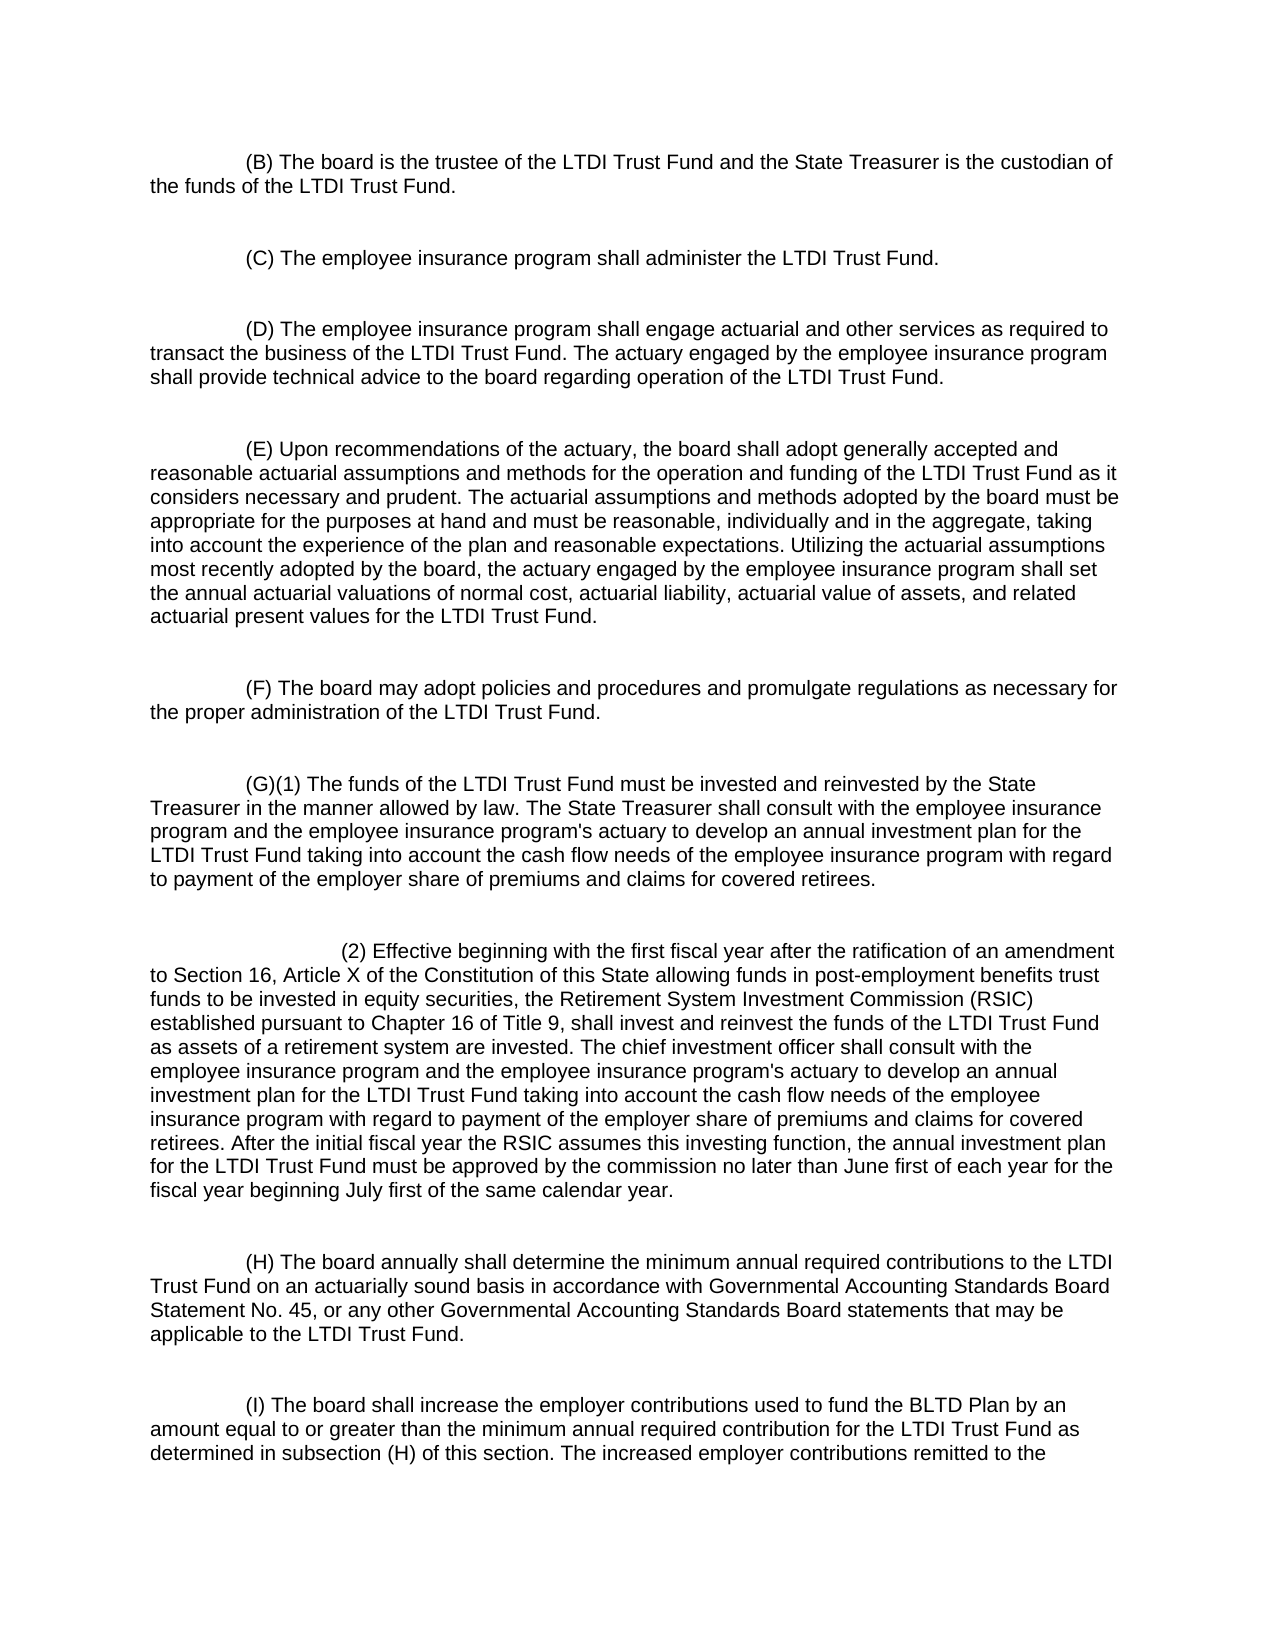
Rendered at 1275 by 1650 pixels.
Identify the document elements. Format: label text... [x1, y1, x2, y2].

text (D) The employee insurance program shall engage actuarial and other services as required to transact the business of the LTDI Trust Fund. The actuary engaged by the employee insurance program shall provide technical advice to the board regarding operation of the LTDI Trust Fund. [150, 317, 1125, 413]
text (B) The board is the trustee of the LTDI Trust Fund and the State Treasurer is the custodian of the funds of the LTDI Trust Fund. [150, 150, 1125, 222]
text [150, 1393, 1125, 1465]
text (E) Upon recommendations of the actuary, the board shall adopt generally accepted and reasonable actuarial assumptions and methods for the operation and funding of the LTDI Trust Fund as it considers necessary and prudent. The actuarial assumptions and methods adopted by the board must be appropriate for the purposes at hand and must be reasonable, individually and in the aggregate, taking into account the experience of the plan and reasonable expectations. Utilizing the actuarial assumptions most recently adopted by the board, the actuary engaged by the employee insurance program shall set the annual actuarial valuations of normal cost, actuarial liability, actuarial value of assets, and related actuarial present values for the LTDI Trust Fund. [150, 437, 1125, 652]
text (C) The employee insurance program shall administer the LTDI Trust Fund. [150, 246, 1125, 293]
text (2) Effective beginning with the first fiscal year after the ratification of an amendment to Section 16, Article X of the Constitution of this State allowing funds in post-employment benefits trust funds to be invested in equity securities, the Retirement System Investment Commission (RSIC) established pursuant to Chapter 16 of Title 9, shall invest and reinvest the funds of the LTDI Trust Fund as assets of a retirement system are invested. The chief investment officer shall consult with the employee insurance program and the employee insurance program's actuary to develop an annual investment plan for the LTDI Trust Fund taking into account the cash flow needs of the employee insurance program with regard to payment of the employer share of premiums and claims for covered retirees. After the initial fiscal year the RSIC assumes this investing function, the annual investment plan for the LTDI Trust Fund must be approved by the commission no later than June first of each year for the fiscal year beginning July first of the same calendar year. [150, 939, 1125, 1226]
text (G)(1) The funds of the LTDI Trust Fund must be invested and reinvested by the State Treasurer in the manner allowed by law. The State Treasurer shall consult with the employee insurance program and the employee insurance program's actuary to develop an annual investment plan for the LTDI Trust Fund taking into account the cash flow needs of the employee insurance program with regard to payment of the employer share of premiums and claims for covered retirees. [150, 771, 1125, 915]
text (F) The board may adopt policies and procedures and promulgate regulations as necessary for the proper administration of the LTDI Trust Fund. [150, 676, 1125, 747]
text (H) The board annually shall determine the minimum annual required contributions to the LTDI Trust Fund on an actuarially sound basis in accordance with Governmental Accounting Standards Board Statement No. 45, or any other Governmental Accounting Standards Board statements that may be applicable to the LTDI Trust Fund. [150, 1250, 1125, 1369]
